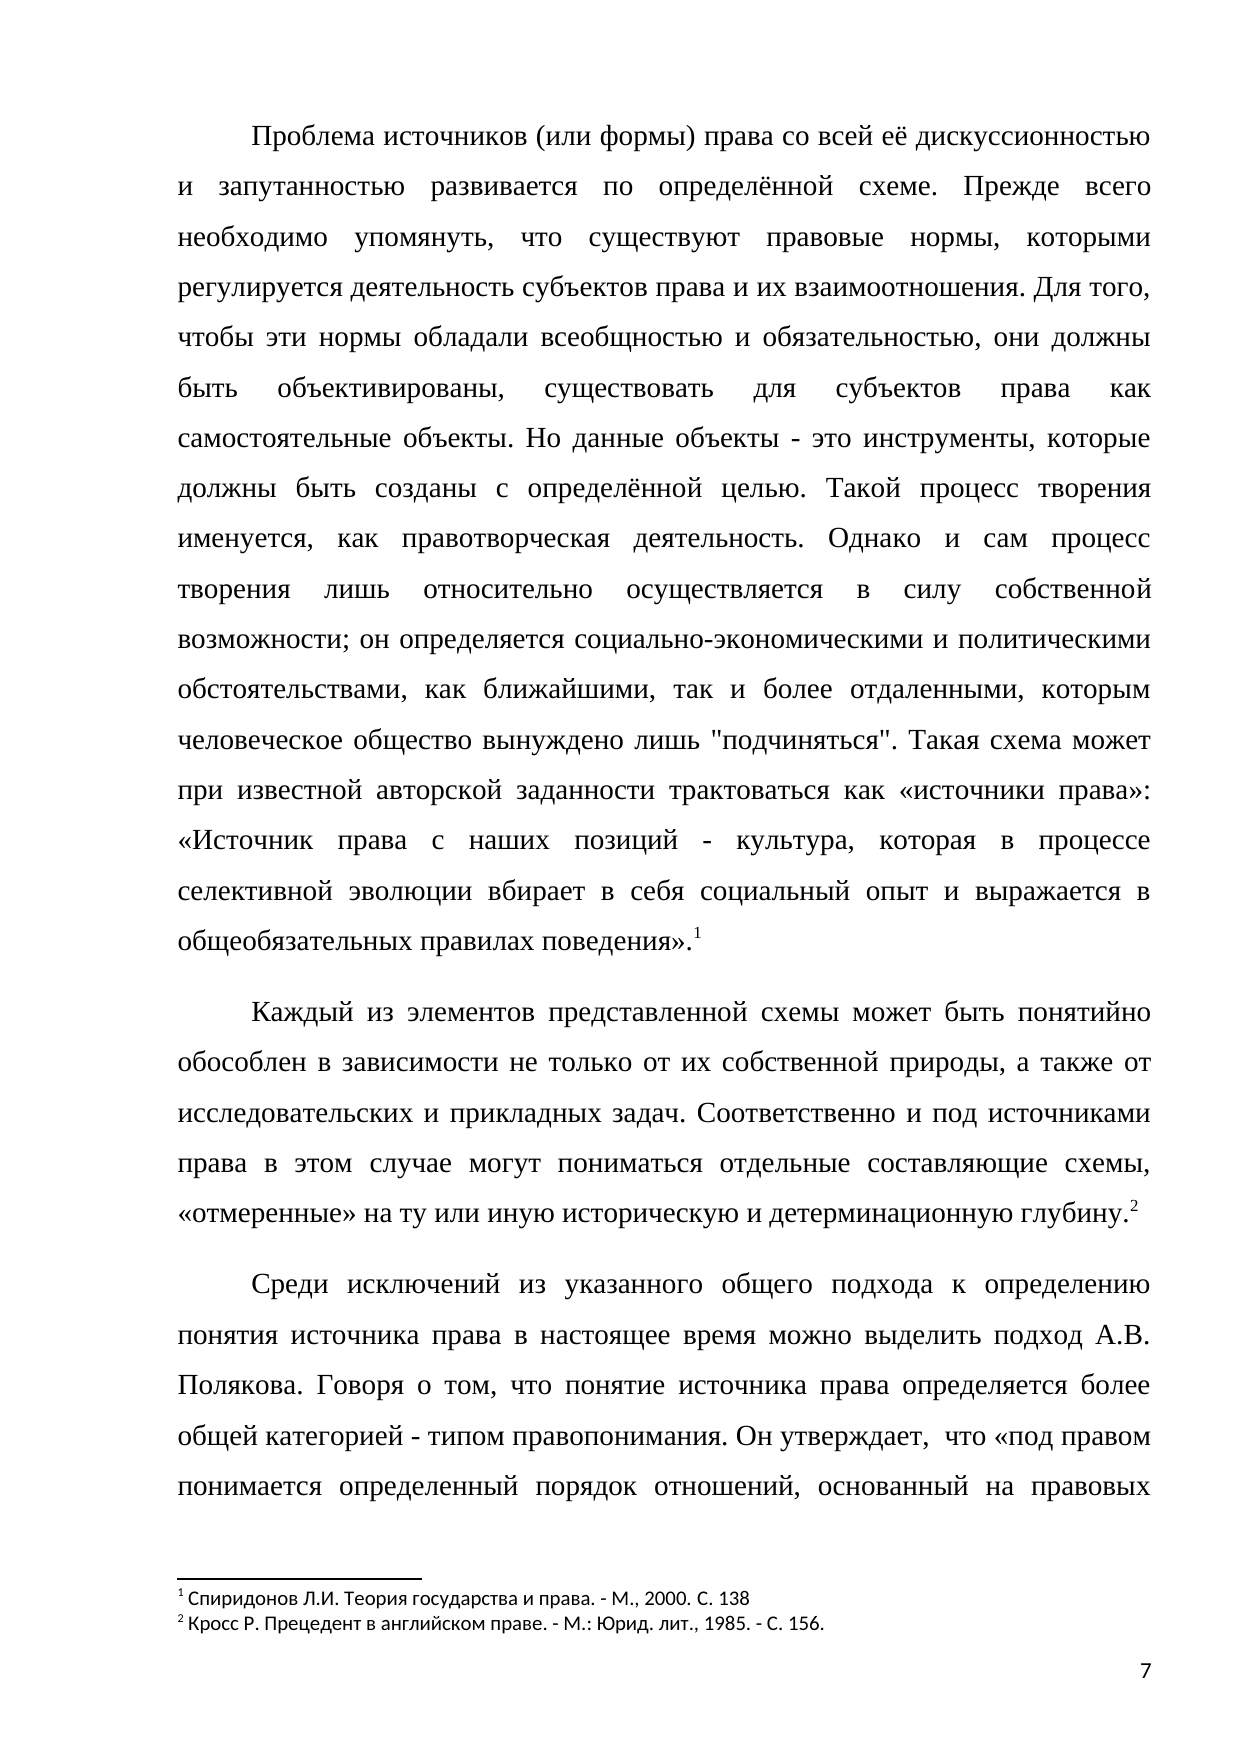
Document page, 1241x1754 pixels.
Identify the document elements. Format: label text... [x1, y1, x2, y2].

text Проблема источников (или формы) права со всей её дискуссионностью и запутанностью развивается по определённой схеме. Прежде всего необходимо упомянуть, что существуют правовые нормы, которыми регулируется деятельность субъектов права и их взаимоотношения. Для того, чтобы эти нормы обладали всеобщностью и обязательностью, они должны быть объективированы, существовать для субъектов права как самостоятельные объекты. Но данные объекты - это инструменты, которые должны быть созданы с определённой целью. Такой процесс творения именуется, как правотворческая деятельность. Однако и сам процесс творения лишь относительно осуществляется в силу собственной возможности; он определяется социально-экономическими и политическими обстоятельствами, как ближайшими, так и более отдаленными, которым человеческое общество вынуждено лишь "подчиняться". Такая схема может при известной авторской заданности трактоваться как «источники права»: «Источник права с наших позиций - культура, которая в процессе селективной эволюции вбирает в себя социальный опыт и выражается в общеобязательных правилах поведения». [177, 118, 1152, 957]
text Каждый из элементов представленной схемы может быть понятийно обособлен в зависимости не только от их собственной природы, а также от исследовательских и прикладных задач. Соответственно и под источниками права в этом случае могут пониматься отдельные составляющие схемы, «отмеренные» на ту или иную историческую и детерминационную глубину. [177, 994, 1152, 1229]
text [177, 1267, 1152, 1501]
